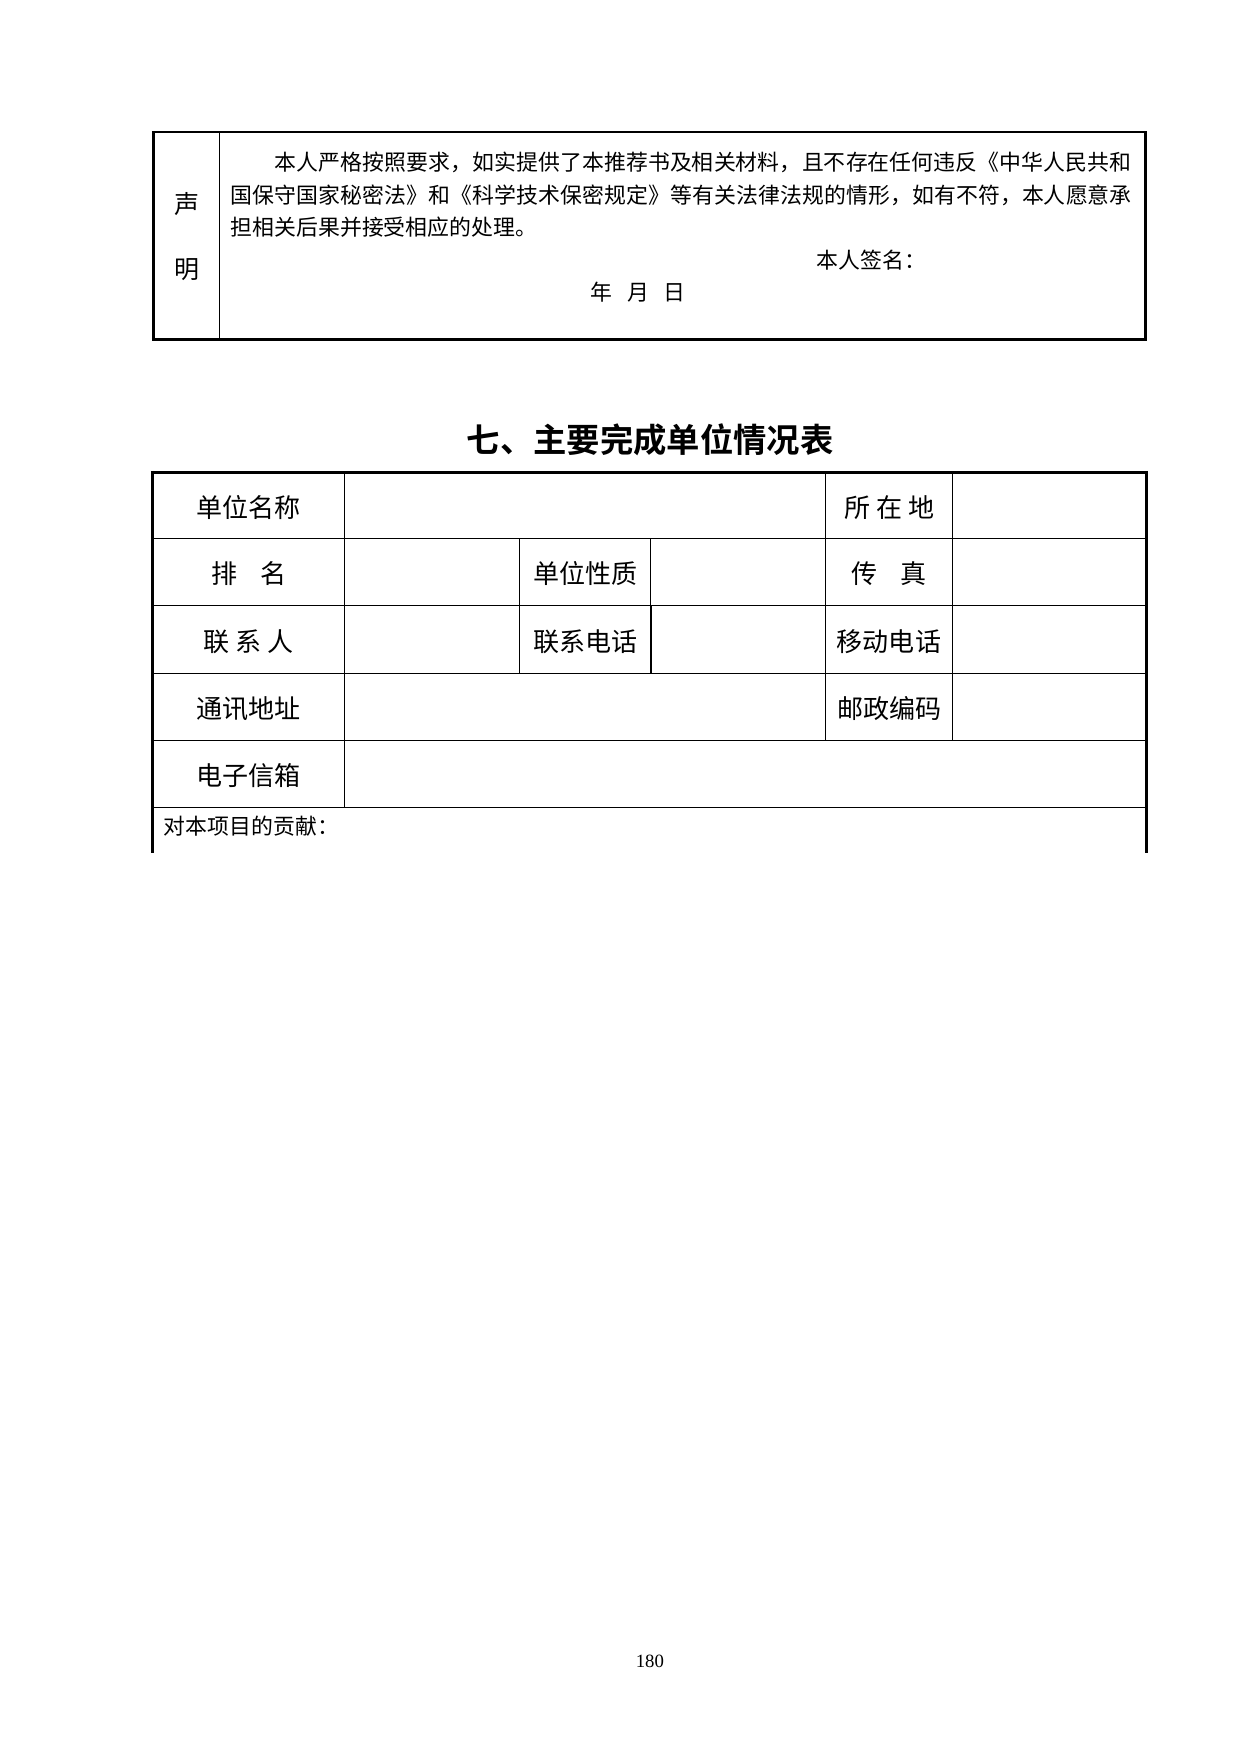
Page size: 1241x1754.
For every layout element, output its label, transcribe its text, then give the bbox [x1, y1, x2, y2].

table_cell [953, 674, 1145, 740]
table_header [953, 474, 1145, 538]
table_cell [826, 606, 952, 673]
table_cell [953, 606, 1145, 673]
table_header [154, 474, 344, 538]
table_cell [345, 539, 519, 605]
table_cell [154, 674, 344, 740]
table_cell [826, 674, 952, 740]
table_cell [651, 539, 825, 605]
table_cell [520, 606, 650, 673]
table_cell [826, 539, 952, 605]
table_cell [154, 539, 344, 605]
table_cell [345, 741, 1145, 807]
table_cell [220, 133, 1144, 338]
subtitle 七、主要完成单位情况表 [148, 406, 1152, 471]
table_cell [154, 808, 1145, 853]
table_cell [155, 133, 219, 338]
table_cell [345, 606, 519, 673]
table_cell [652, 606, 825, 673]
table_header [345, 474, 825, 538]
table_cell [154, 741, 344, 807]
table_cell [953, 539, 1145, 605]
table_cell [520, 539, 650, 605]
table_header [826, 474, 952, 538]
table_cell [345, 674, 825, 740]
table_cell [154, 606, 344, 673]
